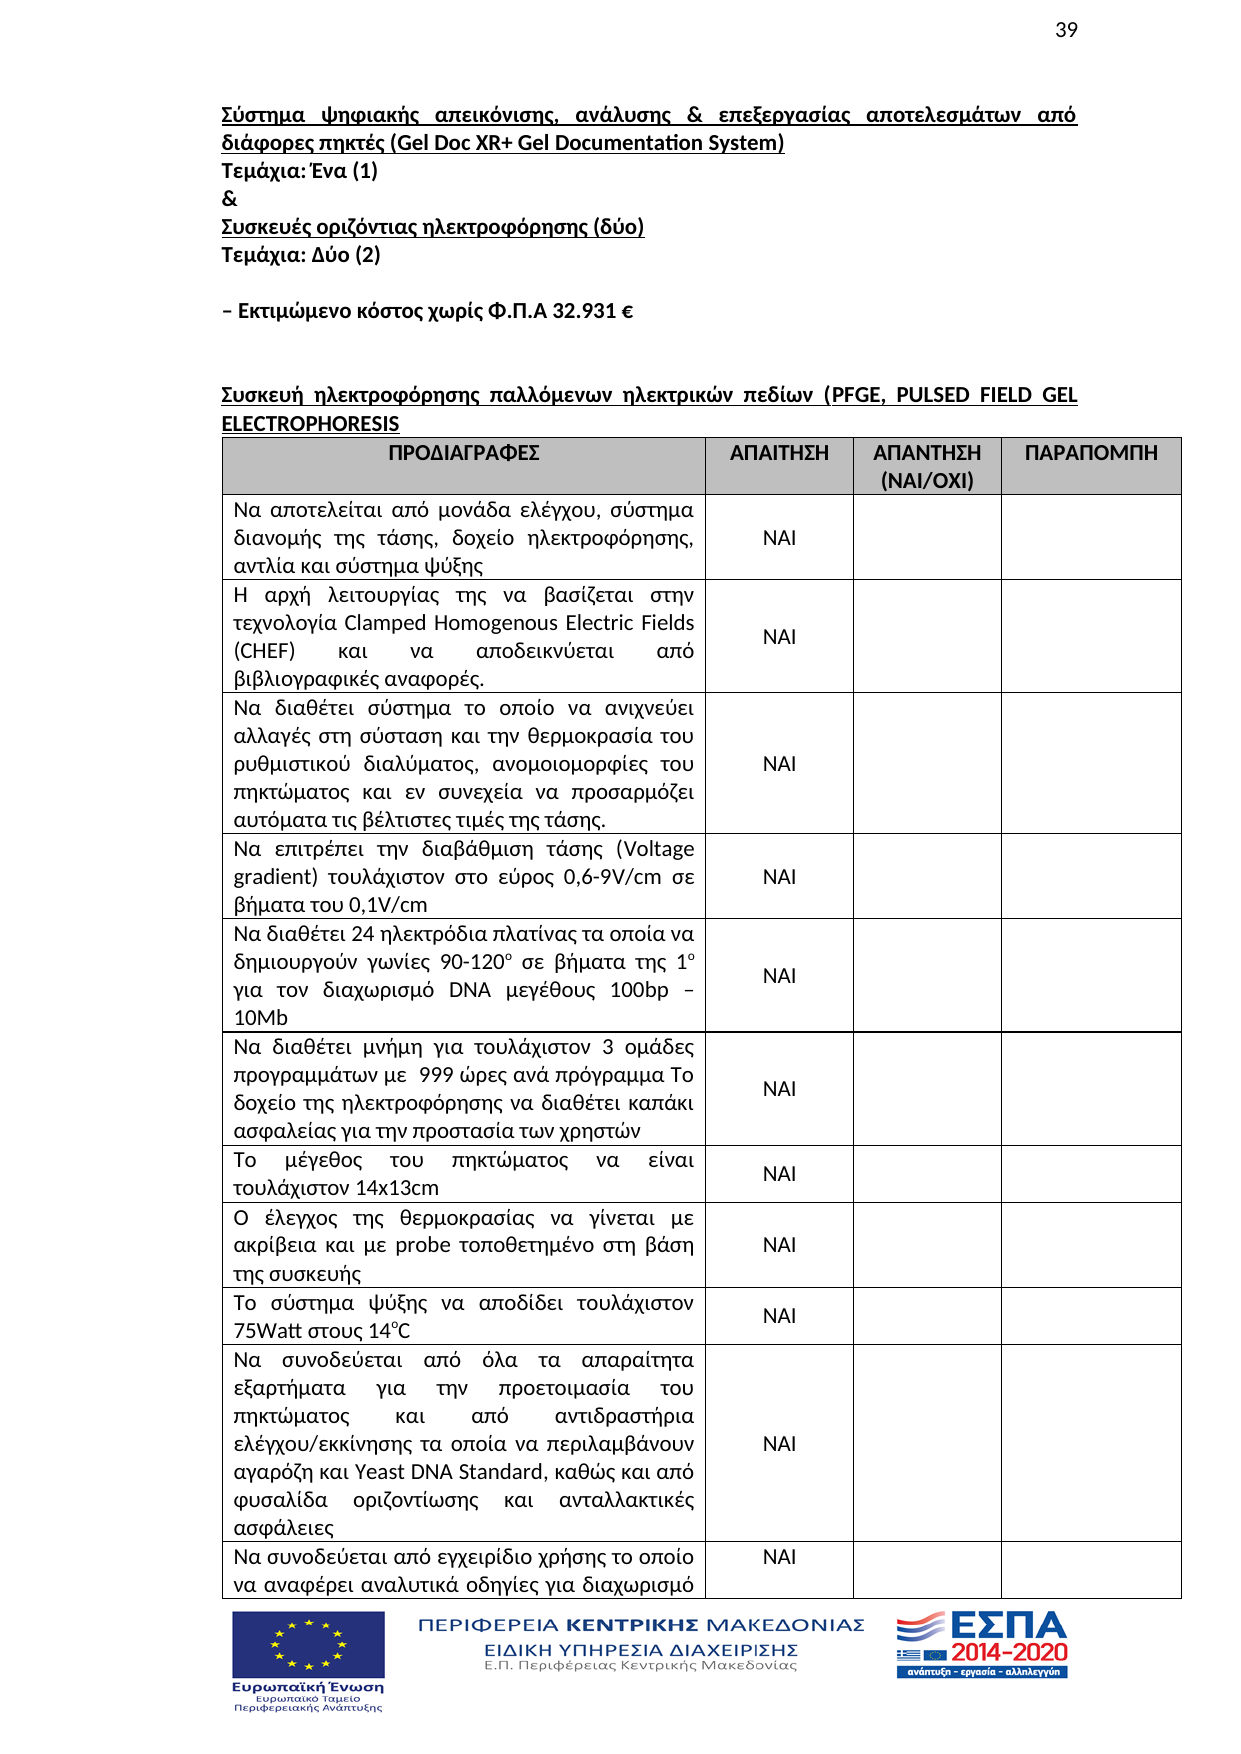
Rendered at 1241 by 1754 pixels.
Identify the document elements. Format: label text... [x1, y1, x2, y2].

table_cell [854, 1033, 1001, 1144]
table_cell ΝΑΙ [706, 919, 853, 1031]
table_cell [1002, 1203, 1181, 1287]
table_header ΠΡΟΔΙΑΓΡΑΦΕΣ [223, 438, 705, 494]
text Σύστημα ψηφιακής απεικόνισης, ανάλυσης & επεξεργασίας αποτελεσμάτων από διάφορες πηκτές (Gel Doc XR+ Gel Documentation System) [221, 100, 1078, 124]
table_cell [854, 919, 1001, 1031]
table_cell [1002, 919, 1181, 1031]
table_cell [854, 495, 1001, 579]
table_cell Το σύστημα ψύξης να αποδίδει τουλάχιστον 75Watt στους 14oC [223, 1288, 705, 1344]
table_cell [1002, 834, 1181, 918]
table_cell [854, 1288, 1001, 1344]
table_cell ΝΑΙ [706, 1542, 853, 1598]
table_cell ΝΑΙ [706, 1203, 853, 1287]
table_cell [1002, 1146, 1181, 1202]
table_cell ΝΑΙ [706, 693, 853, 833]
table_cell ΝΑΙ [706, 1146, 853, 1202]
table_cell [1002, 1288, 1181, 1344]
table_cell ΝΑΙ [706, 580, 853, 692]
table_cell Η αρχή λειτουργίας της να βασίζεται στην τεχνολογία Clamped Homogenous Electric Fields (CHEF) και να αποδεικνύεται από βιβλιογραφικές αναφορές. [223, 580, 705, 692]
table_header ΑΠΑΙΤΗΣΗ [706, 438, 853, 494]
text Συσκευή ηλεκτροφόρησης παλλόμενων ηλεκτρικών πεδίων (PFGE, PULSED FIELD GEL ELECTROPHORESIS [221, 406, 1078, 437]
text Συσκευές οριζόντιας ηλεκτροφόρησης (δύο) [221, 212, 1078, 241]
table_cell [854, 1146, 1001, 1202]
table_cell ΝΑΙ [706, 1345, 853, 1541]
table_cell Να επιτρέπει την διαβάθμιση τάσης (Voltage gradient) τουλάχιστον στο εύρος 0,6-9V/cm σε βήματα του 0,1V/cm [223, 834, 705, 918]
table_header ΠΑΡΑΠΟΜΠΗ [1002, 438, 1181, 494]
table_cell [1002, 495, 1181, 579]
table_cell Να αποτελείται από μονάδα ελέγχου, σύστημα διανομής της τάσης, δοχείο ηλεκτροφόρησης, αντλία και σύστημα ψύξης [223, 495, 705, 579]
table_cell [854, 834, 1001, 918]
table_cell Το μέγεθος του πηκτώματος να είναι τουλάχιστον 14x13cm [223, 1146, 705, 1202]
table_cell [1002, 1033, 1181, 1144]
table_cell Να διαθέτει σύστημα το οποίο να ανιχνεύει αλλαγές στη σύσταση και την θερμοκρασία του ρυθμιστικού διαλύματος, ανομοιομορφίες του πηκτώματος και εν συνεχεία να προσαρμόζει αυτόματα τις βέλτιστες τιμές της τάσης. [223, 693, 705, 833]
table_cell Να συνοδεύεται από όλα τα απαραίτητα εξαρτήματα για την προετοιμασία του πηκτώματος και από αντιδραστήρια ελέγχου/εκκίνησης τα οποία να περιλαμβάνουν αγαρόζη και Yeast DNA Standard, καθώς και από φυσαλίδα οριζοντίωσης και ανταλλακτικές ασφάλειες [223, 1345, 705, 1541]
text Συσκευή ηλεκτροφόρησης παλλόμενων ηλεκτρικών πεδίων (PFGE, PULSED FIELD GEL ELECTROPHORESIS [221, 381, 1078, 405]
table_cell ΝΑΙ [706, 495, 853, 579]
table_cell ΝΑΙ [706, 1033, 853, 1144]
text Τεμάχια: Δύο (2) [221, 241, 1078, 268]
table_cell [854, 1542, 1001, 1598]
table_cell Ο έλεγχος της θερμοκρασίας να γίνεται με ακρίβεια και με probe τοποθετημένο στη βάση της συσκευής [223, 1203, 705, 1287]
table_cell [854, 1345, 1001, 1541]
table_cell [854, 693, 1001, 833]
text & [221, 184, 1078, 212]
table_cell [854, 580, 1001, 692]
table_cell ΝΑΙ [706, 834, 853, 918]
table_cell [1002, 1345, 1181, 1541]
table_cell Να διαθέτει μνήμη για τουλάχιστον 3 ομάδες προγραμμάτων με 999 ώρες ανά πρόγραμμα Το δοχείο της ηλεκτροφόρησης να διαθέτει καπάκι ασφαλείας για την προστασία των χρηστών [223, 1033, 705, 1144]
table_cell Να διαθέτει 24 ηλεκτρόδια πλατίνας τα οποία να δημιουργούν γωνίες 90-120ο σε βήματα της 1ο για τον διαχωρισμό DNA μεγέθους 100bp – 10Mb [223, 919, 705, 1031]
picture [221, 1607, 1078, 1714]
text Σύστημα ψηφιακής απεικόνισης, ανάλυσης & επεξεργασίας αποτελεσμάτων από διάφορες πηκτές (Gel Doc XR+ Gel Documentation System) [221, 125, 1078, 156]
table_cell [1002, 1542, 1181, 1598]
table_cell [854, 1203, 1001, 1287]
table_cell [1002, 693, 1181, 833]
table_cell [1002, 580, 1181, 692]
text – Εκτιμώμενο κόστος χωρίς Φ.Π.Α 32.931 € [221, 297, 1078, 324]
text Τεμάχια: Ένα (1) [221, 156, 1078, 184]
table_header ΑΠΑΝΤΗΣΗ (ΝΑΙ/ΟΧΙ) [854, 438, 1001, 494]
table_cell ΝΑΙ [706, 1288, 853, 1344]
